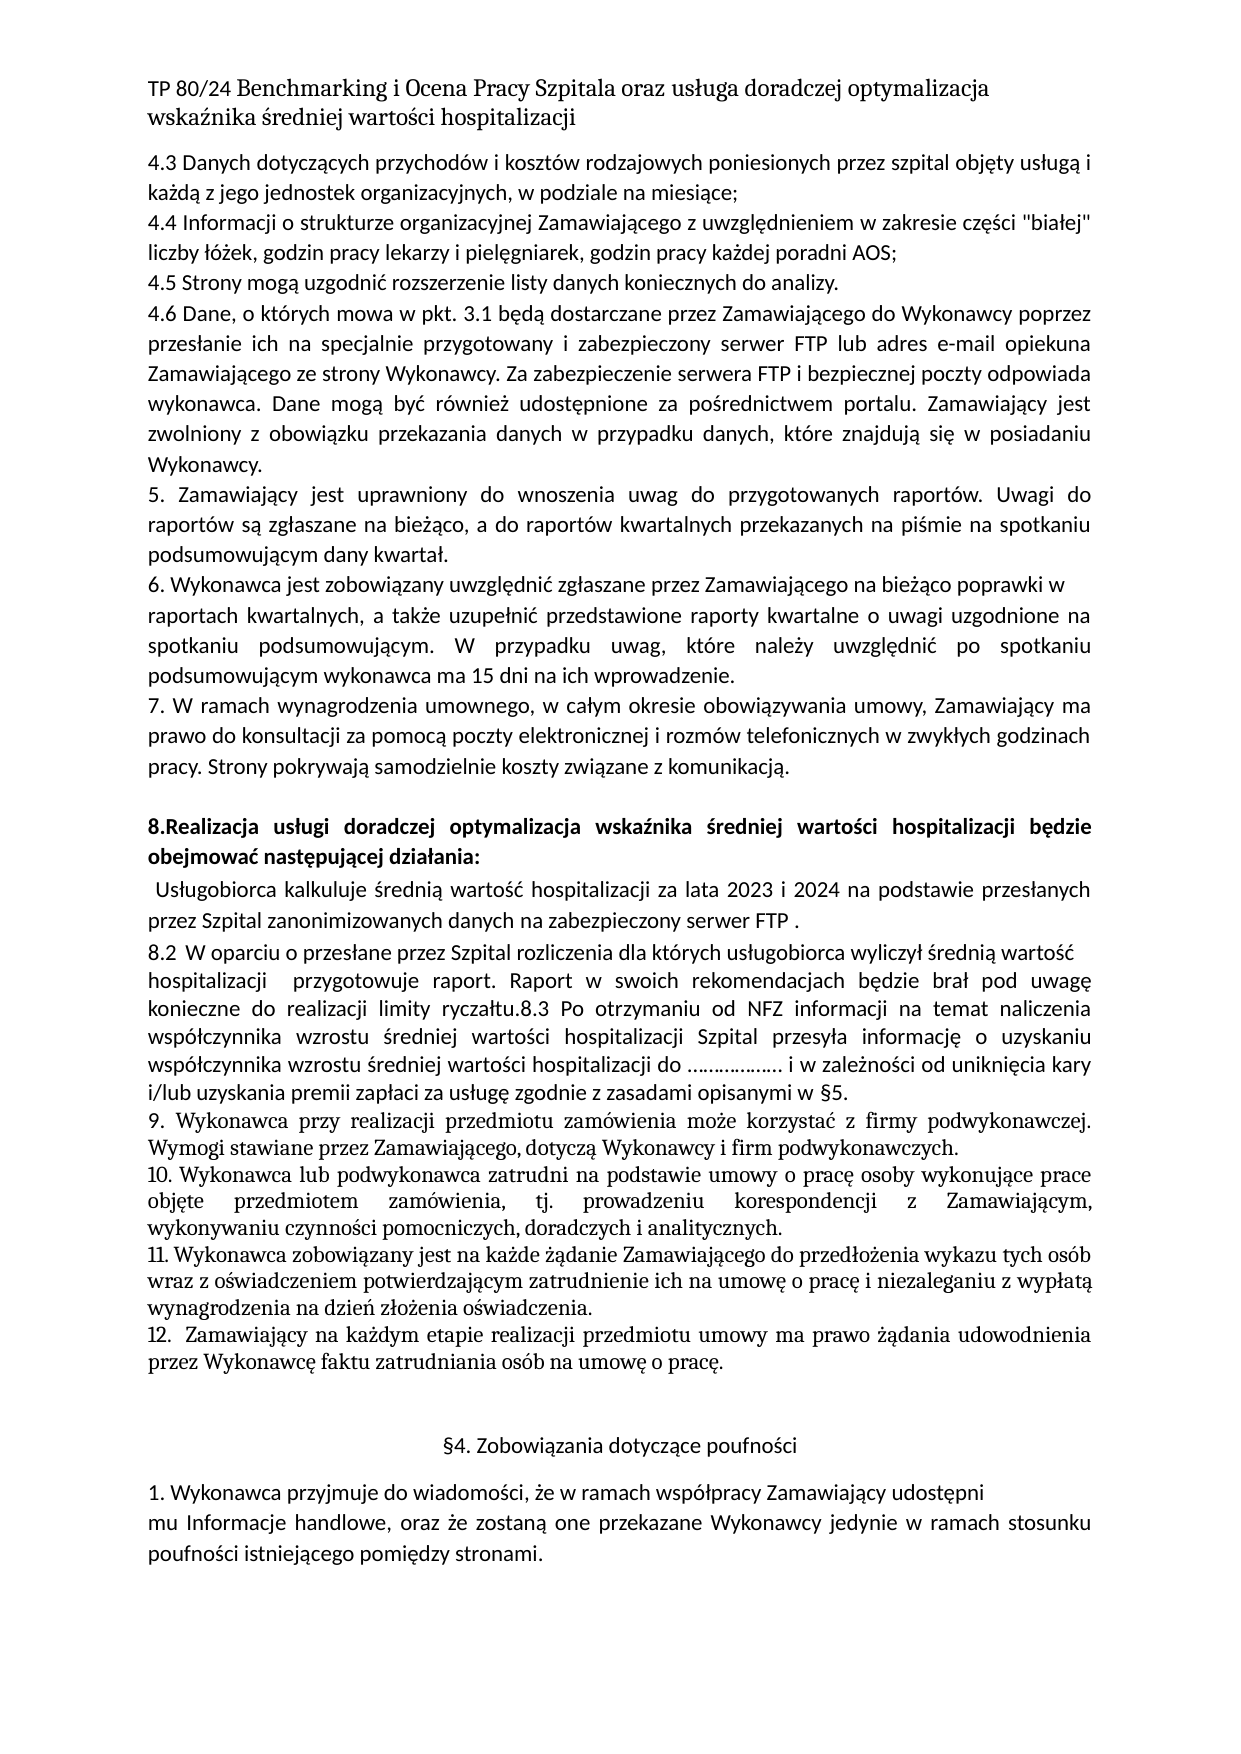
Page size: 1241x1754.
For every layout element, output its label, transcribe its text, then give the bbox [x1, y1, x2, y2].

text 9. Wykonawca przy realizacji przedmiotu zamówienia może korzystać z firmy podwykonawczej. Wymogi stawiane przez Zamawiającego, dotyczą Wykonawcy i firm podwykonawczych. [148, 1106, 1093, 1161]
text hospitalizacji przygotowuje raport. Raport w swoich rekomendacjach będzie brał pod uwagę konieczne do realizacji limity ryczałtu.8.3 Po otrzymaniu od NFZ informacji na temat naliczenia współczynnika wzrostu średniej wartości hospitalizacji Szpital przesyła informację o uzyskaniu współczynnika wzrostu średniej wartości hospitalizacji do ……………… i w zależności od uniknięcia kary i/lub uzyskania premii zapłaci za usługę zgodnie z zasadami opisanymi w §5. [148, 966, 1093, 1106]
text mu Informacje handlowe, oraz że zostaną one przekazane Wykonawcy jedynie w ramach stosunku poufności istniejącego pomiędzy stronami. [148, 1508, 1093, 1567]
text 4.5 Strony mogą uzgodnić rozszerzenie listy danych koniecznych do analizy. [148, 268, 1093, 296]
text 8.Realizacja usługi doradczej optymalizacja wskaźnika średniej wartości hospitalizacji będzie obejmować następującej działania: [148, 812, 1093, 870]
text 12. Zamawiający na każdym etapie realizacji przedmiotu umowy ma prawo żądania udowodnienia przez Wykonawcę faktu zatrudniania osób na umowę o pracę. [148, 1322, 1093, 1375]
list W oparciu o przesłane przez Szpital rozliczenia dla których usługobiorca wyliczył średnią wartość [148, 935, 1093, 966]
text 7. W ramach wynagrodzenia umownego, w całym okresie obowiązywania umowy, Zamawiający ma prawo do konsultacji za pomocą poczty elektronicznej i rozmów telefonicznych w zwykłych godzinach pracy. Strony pokrywają samodzielnie koszty związane z komunikacją. [148, 691, 1093, 780]
text 6. Wykonawca jest zobowiązany uwzględnić zgłaszane przez Zamawiającego na bieżąco poprawki w [148, 571, 1093, 598]
text Usługobiorca kalkuluje średnią wartość hospitalizacji za lata 2023 i 2024 na podstawie przesłanych przez Szpital zanonimizowanych danych na zabezpieczony serwer FTP . [148, 873, 1093, 935]
text 4.6 Dane, o których mowa w pkt. 3.1 będą dostarczane przez Zamawiającego do Wykonawcy poprzez przesłanie ich na specjalnie przygotowany i zabezpieczony serwer FTP lub adres e-mail opiekuna Zamawiającego ze strony Wykonawcy. Za zabezpieczenie serwera FTP i bezpiecznej poczty odpowiada wykonawca. Dane mogą być również udostępnione za pośrednictwem portalu. Zamawiający jest zwolniony z obowiązku przekazania danych w przypadku danych, które znajdują się w posiadaniu Wykonawcy. [148, 299, 1093, 478]
text 4.3 Danych dotyczących przychodów i kosztów rodzajowych poniesionych przez szpital objęty usługą i każdą z jego jednostek organizacyjnych, w podziale na miesiące; [148, 148, 1093, 206]
text 4.4 Informacji o strukturze organizacyjnej Zamawiającego z uwzględnieniem w zakresie części "białej" liczby łóżek, godzin pracy lekarzy i pielęgniarek, godzin pracy każdej poradni AOS; [148, 208, 1093, 266]
text 5. Zamawiający jest uprawniony do wnoszenia uwag do przygotowanych raportów. Uwagi do raportów są zgłaszane na bieżąco, a do raportów kwartalnych przekazanych na piśmie na spotkaniu podsumowującym dany kwartał. [148, 480, 1093, 568]
text 1. Wykonawca przyjmuje do wiadomości, że w ramach współpracy Zamawiający udostępni [148, 1478, 1093, 1506]
text 10. Wykonawca lub podwykonawca zatrudni na podstawie umowy o pracę osoby wykonujące prace objęte przedmiotem zamówienia, tj. prowadzeniu korespondencji z Zamawiającym, wykonywaniu czynności pomocniczych, doradczych i analitycznych. [148, 1162, 1093, 1241]
text raportach kwartalnych, a także uzupełnić przedstawione raporty kwartalne o uwagi uzgodnione na spotkaniu podsumowującym. W przypadku uwag, które należy uwzględnić po spotkaniu podsumowującym wykonawca ma 15 dni na ich wprowadzenie. [148, 601, 1093, 689]
text 11. Wykonawca zobowiązany jest na każde żądanie Zamawiającego do przedłożenia wykazu tych osób wraz z oświadczeniem potwierdzającym zatrudnienie ich na umowę o pracę i niezaleganiu z wypłatą wynagrodzenia na dzień złożenia oświadczenia. [148, 1242, 1093, 1321]
text §4. Zobowiązania dotyczące poufności [148, 1431, 1093, 1459]
